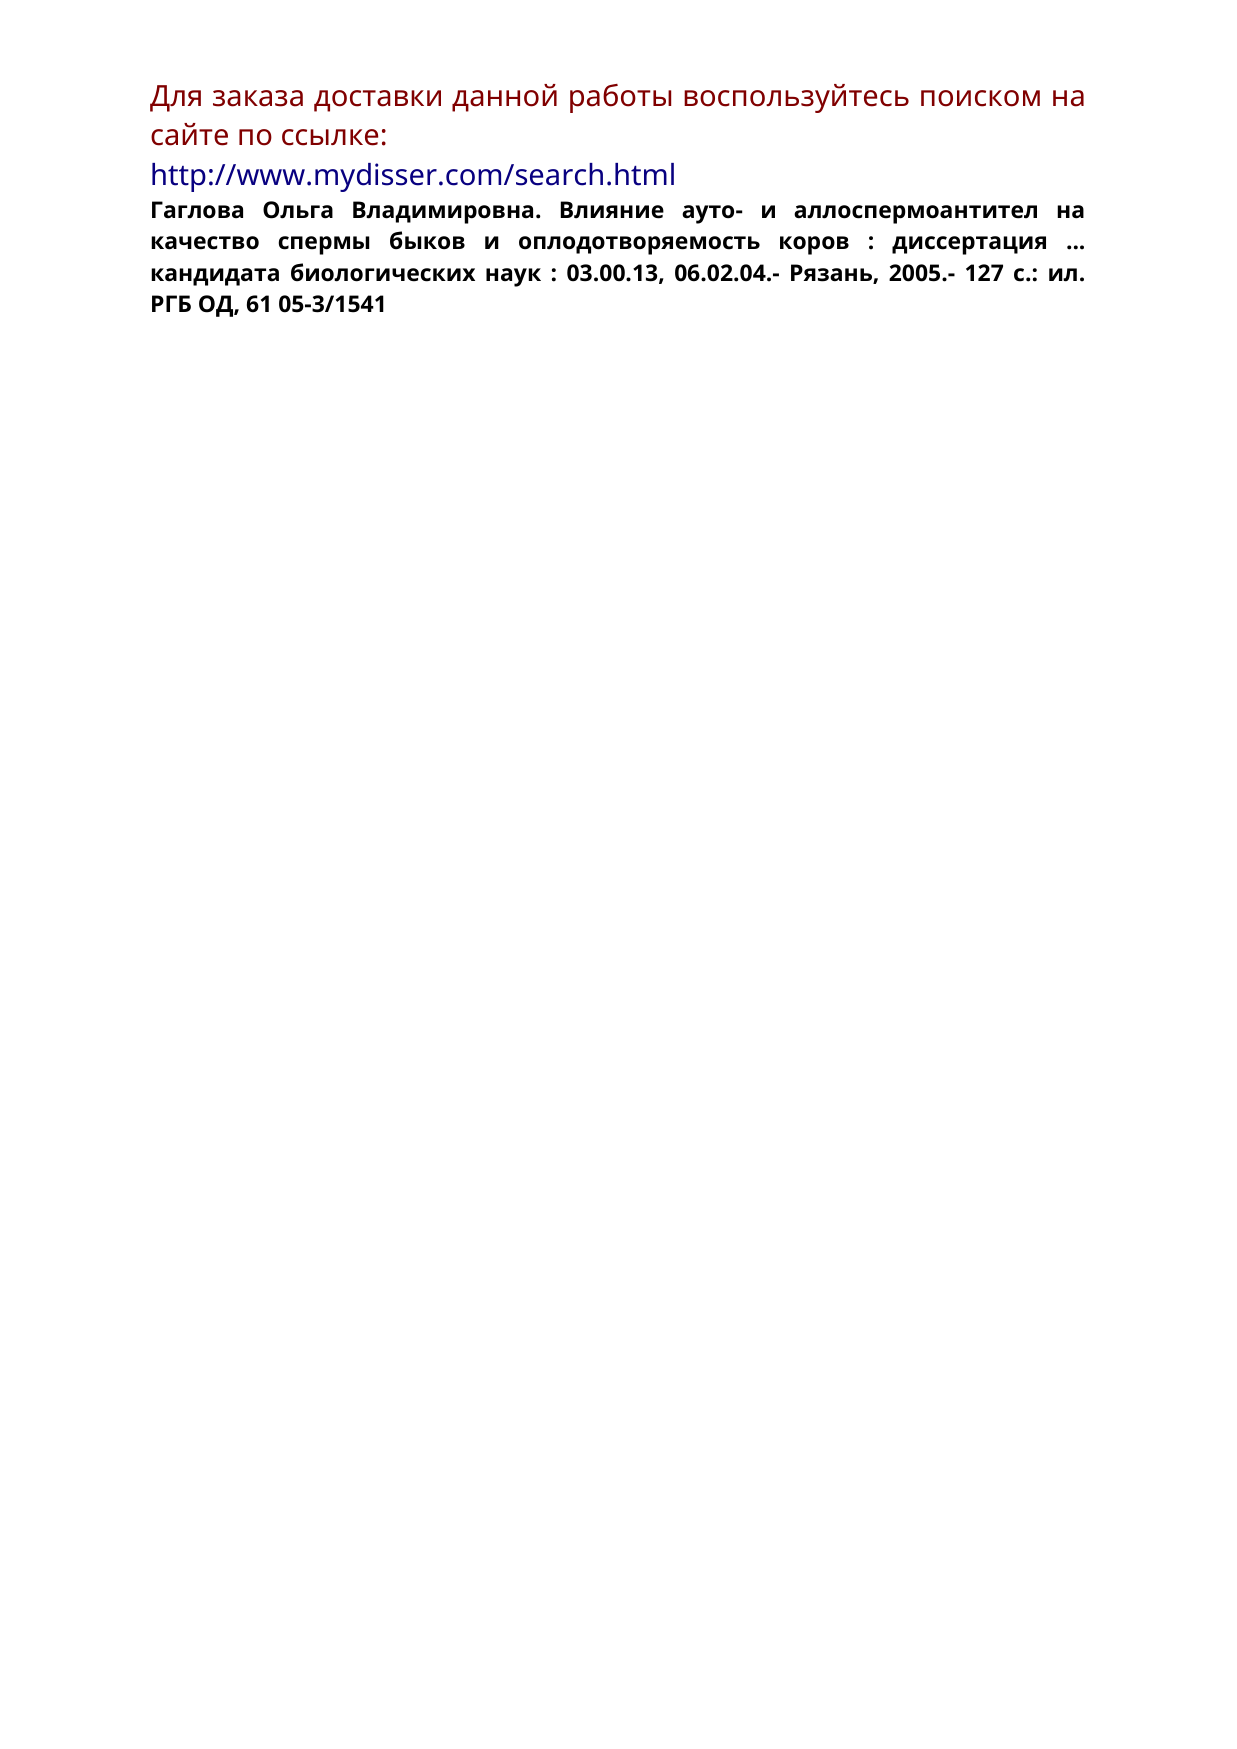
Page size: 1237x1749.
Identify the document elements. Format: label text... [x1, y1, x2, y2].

text Гаглова Ольга Владимировна. Влияние ауто- и аллоспермоантител на качество спермы быков и оплодотворяемость коров : диссертация ... кандидата биологических наук : 03.00.13, 06.02.04.- Рязань, 2005.- 127 с.: ил. РГБ ОД, 61 05-3/1541 [150, 194, 1086, 319]
